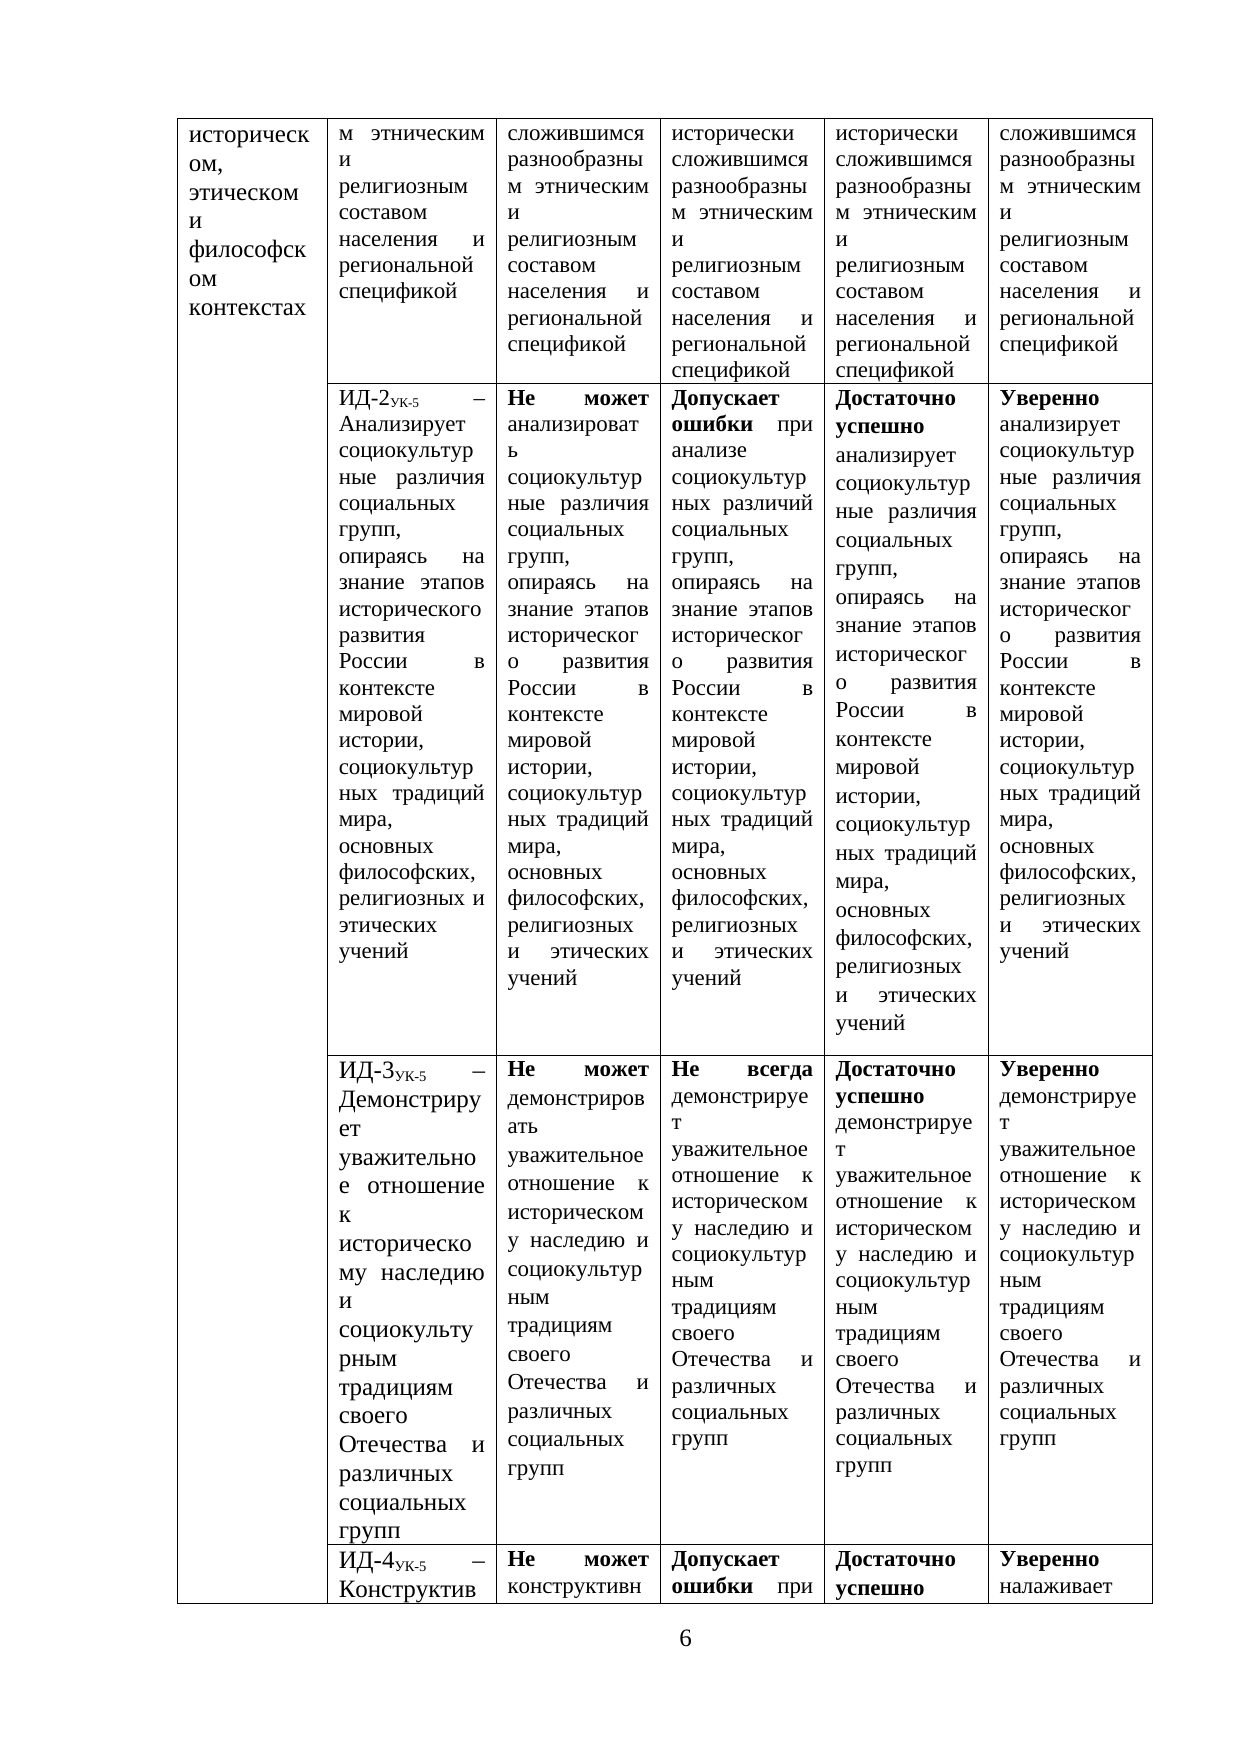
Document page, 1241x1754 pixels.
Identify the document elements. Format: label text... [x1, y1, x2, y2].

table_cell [328, 1545, 496, 1603]
table_cell Не всегда демонстрирует уважительное отношение к историческому наследию и социокультурным традициям своего Отечества и различных социальных групп [661, 1056, 824, 1544]
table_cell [825, 1545, 988, 1603]
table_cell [989, 119, 1152, 383]
table_cell Не может демонстрировать уважительное отношение к историческому наследию и социокультурным традициям своего Отечества и различных социальных групп [497, 1056, 660, 1544]
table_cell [328, 119, 496, 383]
table_cell Не может анализировать социокультурные различия социальных групп, опираясь на знание этапов исторического развития России в контексте мировой истории, социокультурных традиций мира, основных философских, религиозных и этических учений [497, 384, 660, 1054]
table_cell Допускает ошибки при анализе социокультурных различий социальных групп, опираясь на знание этапов исторического развития России в контексте мировой истории, социокультурных традиций мира, основных философских, религиозных и этических учений [661, 384, 824, 1054]
table_cell ИД-3УК-5 –Демонстрирует уважительное отношение к историческому наследию и социокультурным традициям своего Отечества и различных социальных групп [328, 1056, 496, 1544]
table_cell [178, 119, 327, 1603]
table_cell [661, 119, 824, 383]
table_cell Уверенно демонстрирует уважительное отношение к историческому наследию и социокультурным традициям своего Отечества и различных социальных групп [989, 1056, 1152, 1544]
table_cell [825, 119, 988, 383]
table_cell Достаточно успешно анализирует социокультурные различия социальных групп, опираясь на знание этапов исторического развития России в контексте мировой истории, социокультурных традиций мира, основных философских, религиозных и этических учений [825, 384, 988, 1054]
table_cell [661, 1545, 824, 1603]
table_cell ИД-2УК-5 – Анализирует социокультурные различия социальных групп, опираясь на знание этапов исторического развития России в контексте мировой истории, социокультурных традиций мира, основных философских, религиозных и этических учений [328, 384, 496, 1054]
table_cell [989, 1545, 1152, 1603]
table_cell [497, 1545, 660, 1603]
table_cell Достаточно успешно демонстрирует уважительное отношение к историческому наследию и социокультурным традициям своего Отечества и различных социальных групп [825, 1056, 988, 1544]
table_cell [497, 119, 660, 383]
table_cell Уверенно анализирует социокультурные различия социальных групп, опираясь на знание этапов исторического развития России в контексте мировой истории, социокультурных традиций мира, основных философских, религиозных и этических учений [989, 384, 1152, 1054]
